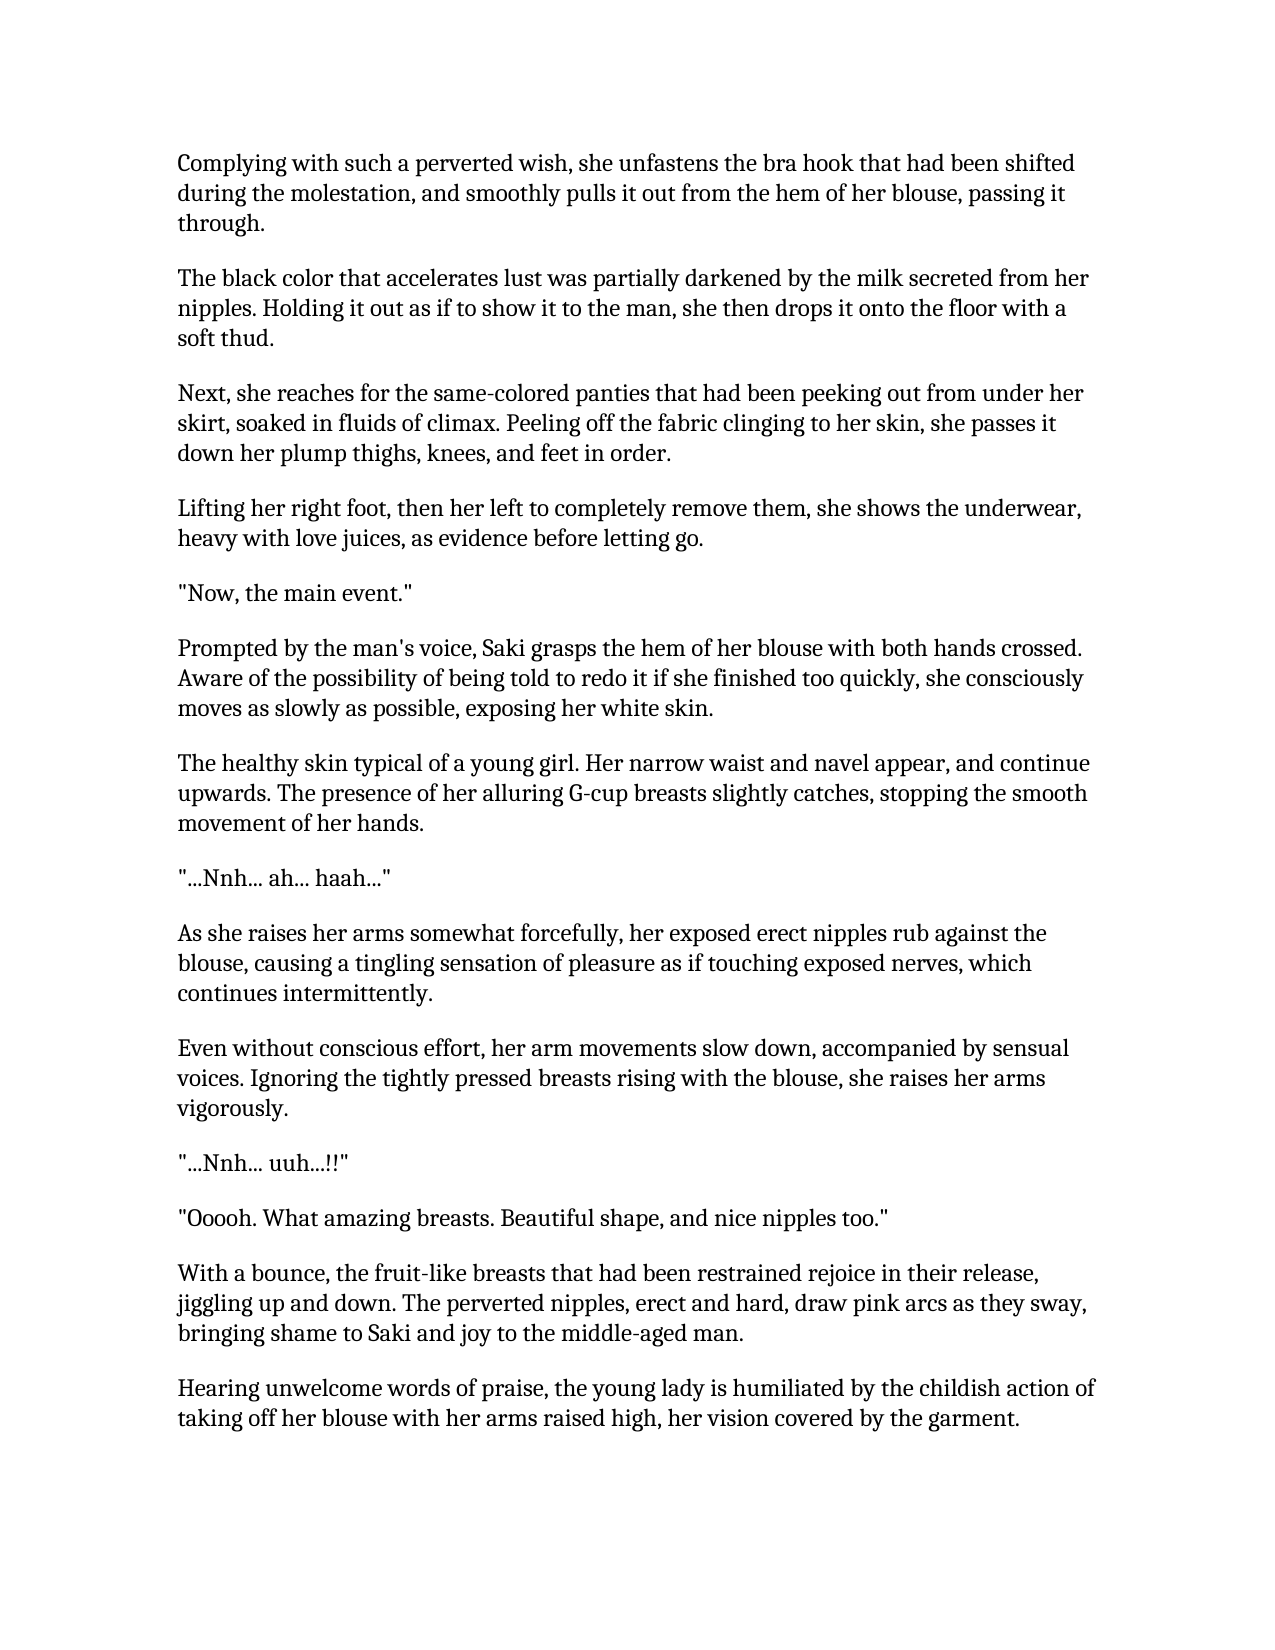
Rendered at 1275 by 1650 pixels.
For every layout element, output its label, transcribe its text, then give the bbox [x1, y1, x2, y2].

text "...Nnh... uuh...!!" [177, 1148, 1098, 1178]
text Next, she reaches for the same-colored panties that had been peeking out from under her skirt, soaked in fluids of climax. Peeling off the fabric clinging to her skin, she passes it down her plump thighs, knees, and feet in order. [177, 378, 1098, 468]
text The healthy skin typical of a young girl. Her narrow waist and navel appear, and continue upwards. The presence of her alluring G-cup breasts slightly catches, stopping the smooth movement of her hands. [177, 748, 1098, 838]
text Prompted by the man's voice, Saki grasps the hem of her blouse with both hands crossed. Aware of the possibility of being told to redo it if she finished too quickly, she consciously moves as slowly as possible, exposing her white skin. [177, 633, 1098, 723]
text The black color that accelerates lust was partially darkened by the milk secreted from her nipples. Holding it out as if to show it to the man, she then drops it onto the floor with a soft thud. [177, 263, 1098, 353]
text Hearing unwelcome words of praise, the young lady is humiliated by the childish action of taking off her blouse with her arms raised high, her vision covered by the garment. [177, 1373, 1098, 1433]
text As she raises her arms somewhat forcefully, her exposed erect nipples rub against the blouse, causing a tingling sensation of pleasure as if touching exposed nerves, which continues intermittently. [177, 918, 1098, 1008]
text Lifting her right foot, then her left to completely remove them, she shows the underwear, heavy with love juices, as evidence before letting go. [177, 493, 1098, 553]
text "Ooooh. What amazing breasts. Beautiful shape, and nice nipples too." [177, 1203, 1098, 1233]
text "...Nnh... ah... haah..." [177, 863, 1098, 893]
text With a bounce, the fruit-like breasts that had been restrained rejoice in their release, jiggling up and down. The perverted nipples, erect and hard, draw pink arcs as they sway, bringing shame to Saki and joy to the middle-aged man. [177, 1258, 1098, 1348]
text "Now, the main event." [177, 578, 1098, 608]
text Complying with such a perverted wish, she unfastens the bra hook that had been shifted during the molestation, and smoothly pulls it out from the hem of her blouse, passing it through. [177, 148, 1098, 238]
text Even without conscious effort, her arm movements slow down, accompanied by sensual voices. Ignoring the tightly pressed breasts rising with the blouse, she raises her arms vigorously. [177, 1033, 1098, 1123]
